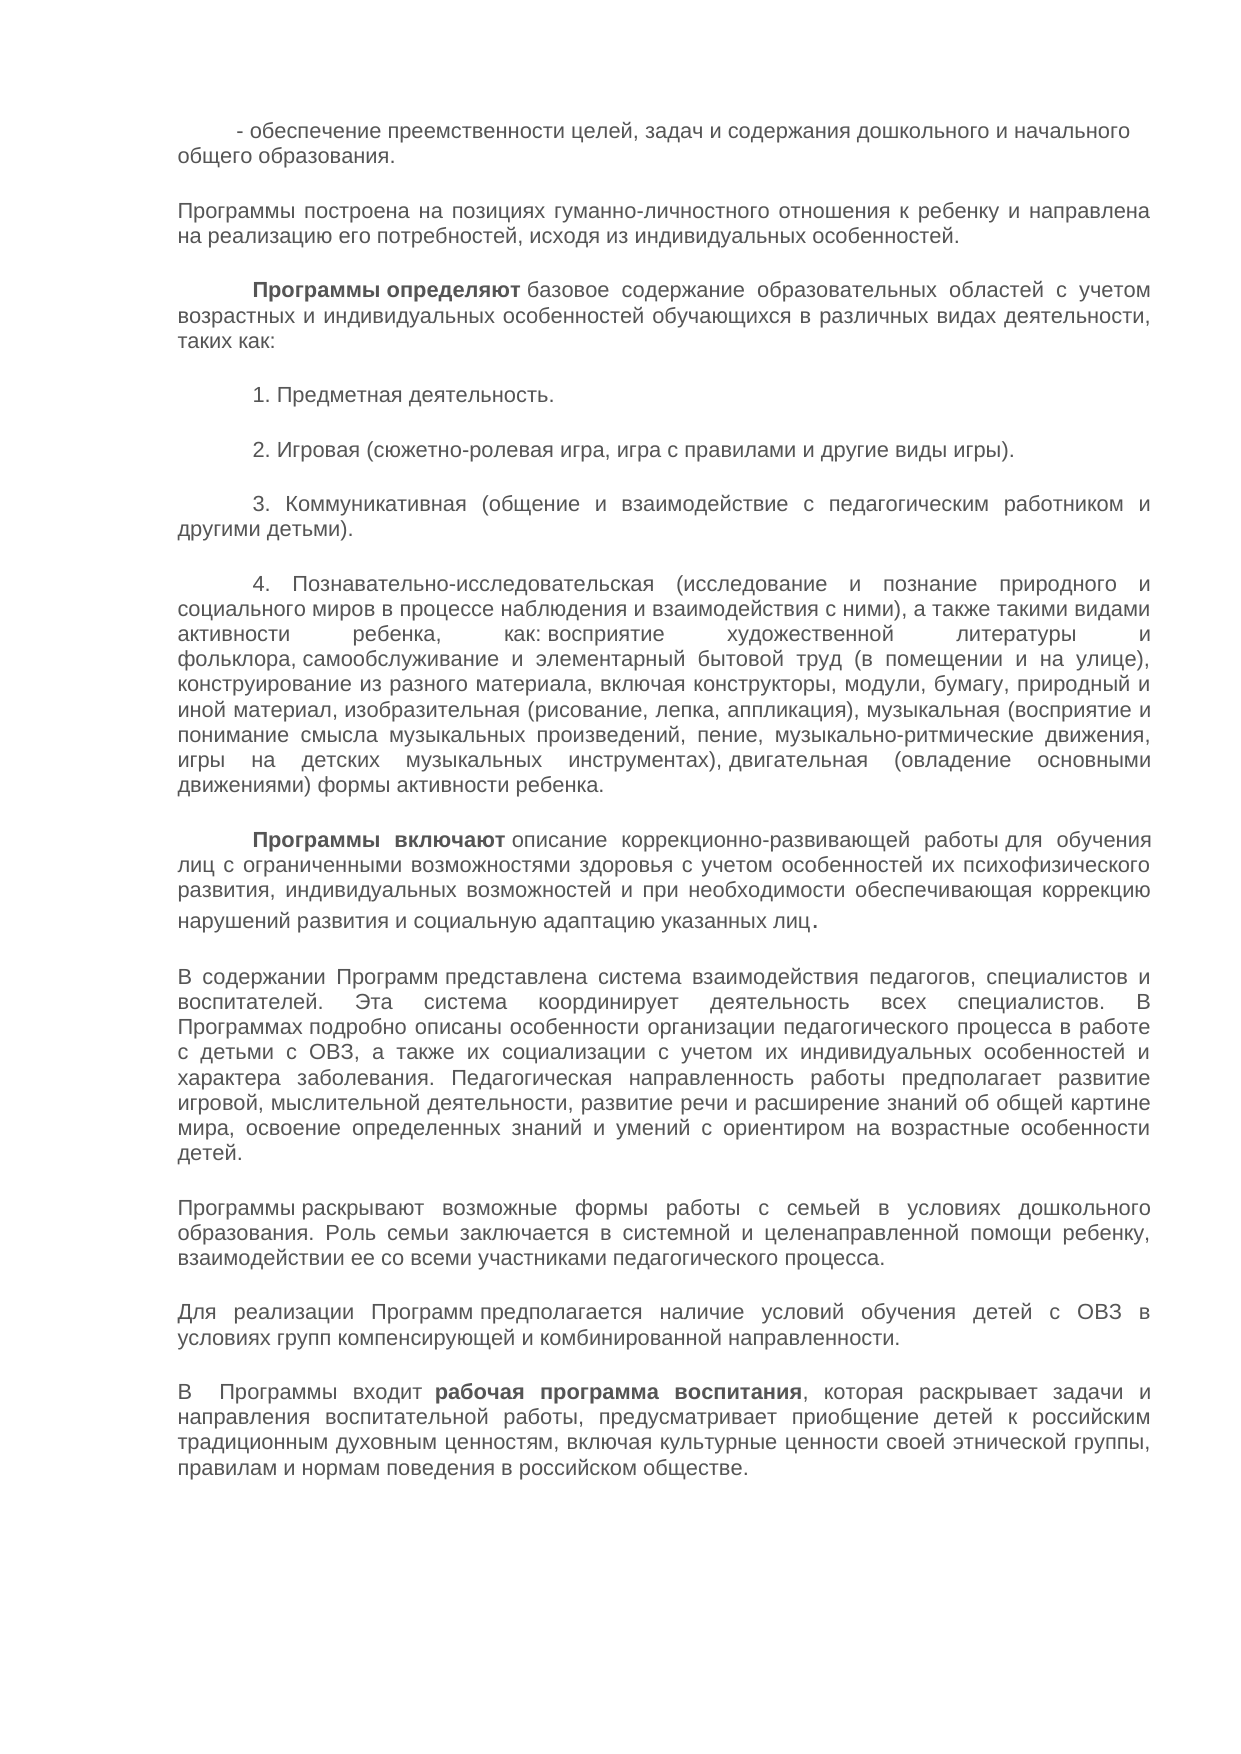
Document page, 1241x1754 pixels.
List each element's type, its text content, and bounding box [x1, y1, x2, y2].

text 1. Предметная деятельность. [177, 382, 1152, 407]
text Для реализации Программ предполагается наличие условий обучения детей с ОВЗ в условиях групп компенсирующей и комбинированной направленности. [177, 1299, 1152, 1350]
text В содержании Программ представлена система взаимодействия педагогов, специалистов и воспитателей. Эта система координирует деятельность всех специалистов. В Программах подробно описаны особенности организации педагогического процесса в работе с детьми с ОВЗ, а также их социализации с учетом их индивидуальных особенностей и характера заболевания. Педагогическая направленность работы предполагает развитие игровой, мыслительной деятельности, развитие речи и расширение знаний об общей картине мира, освоение определенных знаний и умений с ориентиром на возрастные особенности детей. [177, 964, 1152, 1165]
text 4. Познавательно-исследовательская (исследование и познание природного и социального миров в процессе наблюдения и взаимодействия с ними), а также такими видами активности ребенка, как: восприятие художественной литературы и фольклора, самообслуживание и элементарный бытовой труд (в помещении и на улице), конструирование из разного материала, включая конструкторы, модули, бумагу, природный и иной материал, изобразительная (рисование, лепка, аппликация), музыкальная (восприятие и понимание смысла музыкальных произведений, пение, музыкально-ритмические движения, игры на детских музыкальных инструментах), двигательная (овладение основными движениями) формы активности ребенка. [177, 570, 1152, 797]
text Программы раскрывают возможные формы работы с семьей в условиях дошкольного образования. Роль семьи заключается в системной и целенаправленной помощи ребенку, взаимодействии ее со всеми участниками педагогического процесса. [177, 1194, 1152, 1270]
text Программы включают описание коррекционно-развивающей работы для обучения лиц с ограниченными возможностями здоровья с учетом особенностей их психофизического развития, индивидуальных возможностей и при необходимости обеспечивающая коррекцию нарушений развития и социальную адаптацию указанных лиц. [177, 826, 1152, 934]
text В Программы входит рабочая программа воспитания, которая раскрывает задачи и направления воспитательной работы, предусматривает приобщение детей к российским традиционным духовным ценностям, включая культурные ценности своей этнической группы, правилам и нормам поведения в российском обществе. [177, 1379, 1152, 1480]
text 2. Игровая (сюжетно-ролевая игра, игра с правилами и другие виды игры). [177, 436, 1152, 462]
text - обеспечение преемственности целей, задач и содержания дошкольного и начального общего образования. [177, 118, 1152, 168]
text 3. Коммуникативная (общение и взаимодействие с педагогическим работником и другими детьми). [177, 491, 1152, 541]
text Программы построена на позициях гуманно-личностного отношения к ребенку и направлена на реализацию его потребностей, исходя из индивидуальных особенностей. [177, 198, 1152, 248]
text Программы определяют базовое содержание образовательных областей с учетом возрастных и индивидуальных особенностей обучающихся в различных видах деятельности, таких как: [177, 277, 1152, 353]
